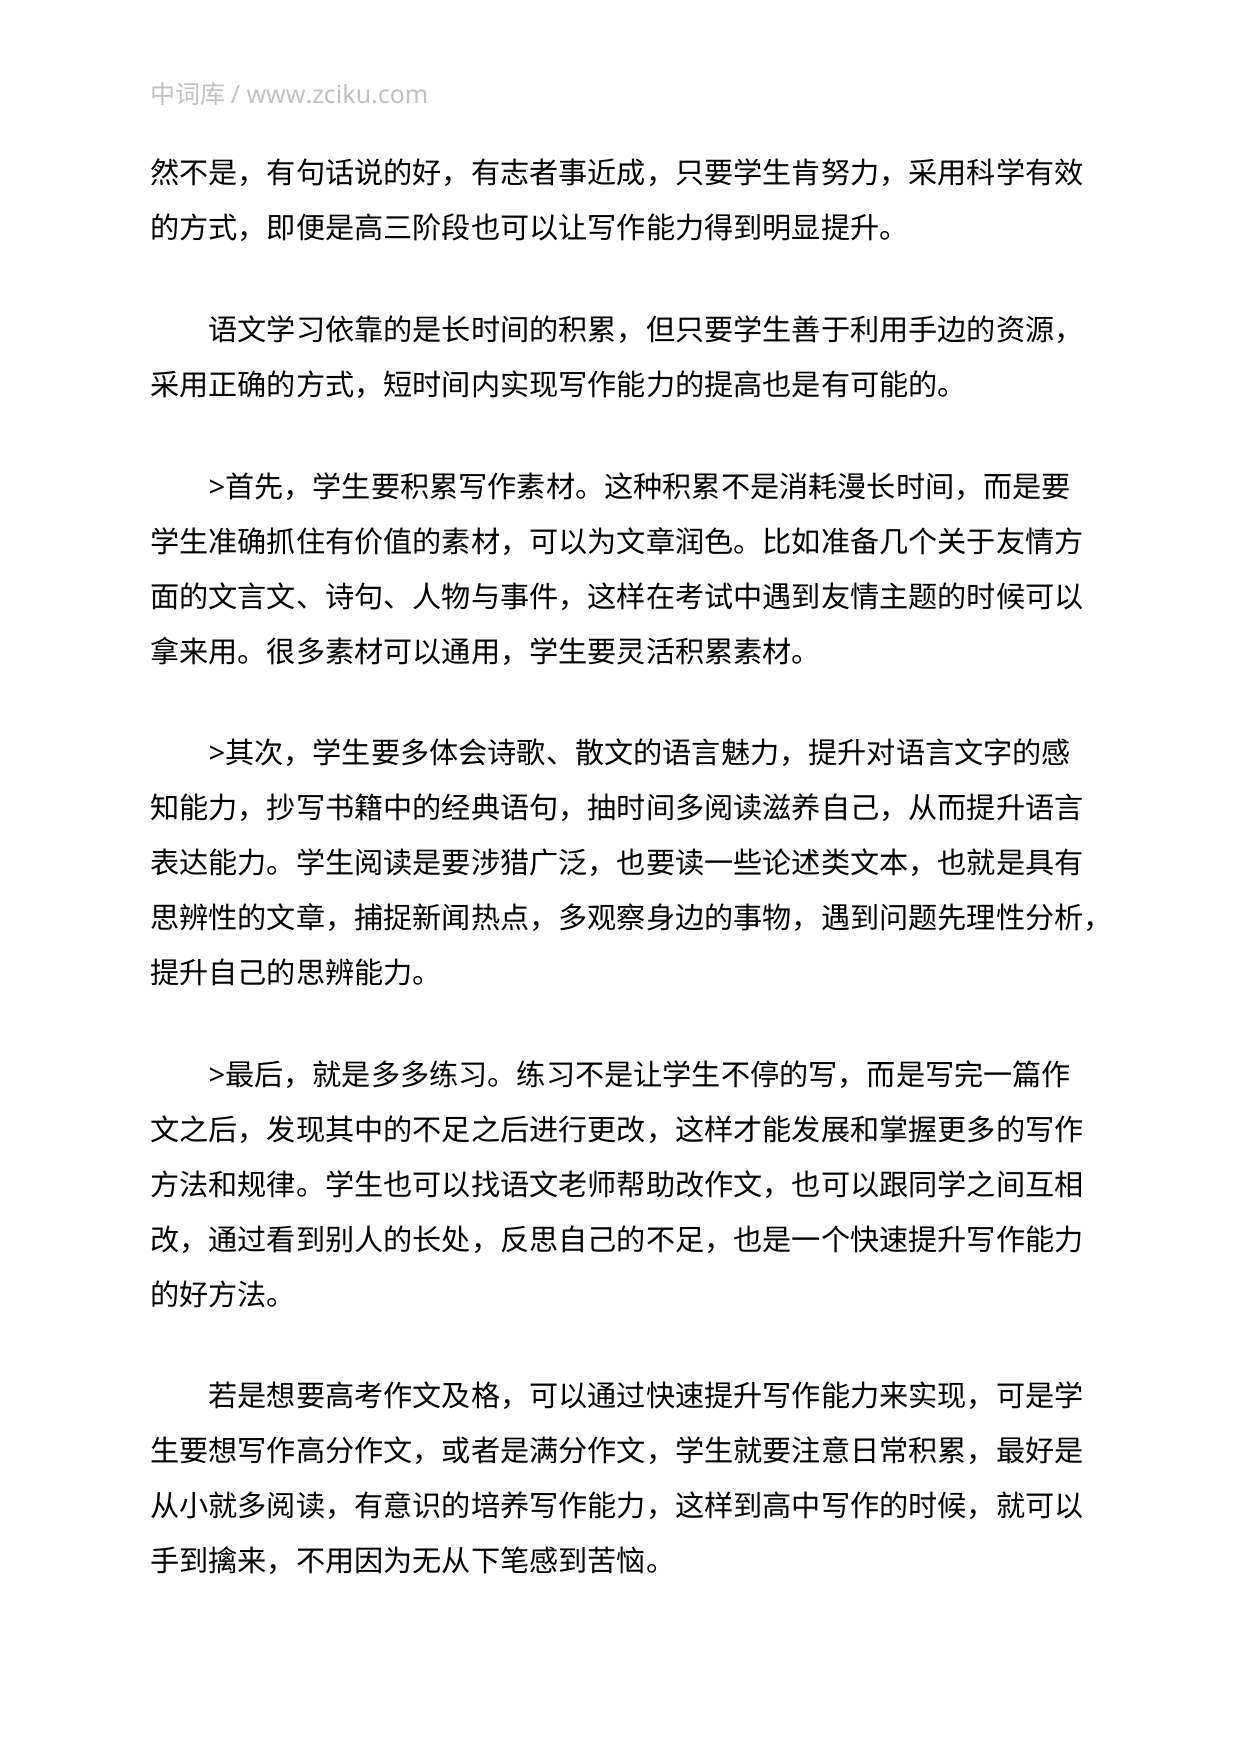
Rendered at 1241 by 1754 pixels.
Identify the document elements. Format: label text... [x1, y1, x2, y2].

text 若是想要高考作文及格，可以通过快速提升写作能力来实现，可是学生要想写作高分作文，或者是满分作文，学生就要注意日常积累，最好是从小就多阅读，有意识的培养写作能力，这样到高中写作的时候，就可以手到擒来，不用因为无从下笔感到苦恼。 [150, 1373, 1090, 1580]
text >最后，就是多多练习。练习不是让学生不停的写，而是写完一篇作文之后，发现其中的不足之后进行更改，这样才能发展和掌握更多的写作方法和规律。学生也可以找语文老师帮助改作文，也可以跟同学之间互相改，通过看到别人的长处，反思自己的不足，也是一个快速提升写作能力的好方法。 [150, 1051, 1090, 1313]
text >其次，学生要多体会诗歌、散文的语言魅力，提升对语言文字的感知能力，抄写书籍中的经典语句，抽时间多阅读滋养自己，从而提升语言表达能力。学生阅读是要涉猎广泛，也要读一些论述类文本，也就是具有思辨性的文章，捕捉新闻热点，多观察身边的事物，遇到问题先理性分析，提升自己的思辨能力。 [150, 730, 1090, 992]
text 语文学习依靠的是长时间的积累，但只要学生善于利用手边的资源，采用正确的方式，短时间内实现写作能力的提高也是有可能的。 [150, 307, 1090, 404]
text >首先，学生要积累写作素材。这种积累不是消耗漫长时间，而是要学生准确抓住有价值的素材，可以为文章润色。比如准备几个关于友情方面的文言文、诗句、人物与事件，这样在考试中遇到友情主题的时候可以拿来用。很多素材可以通用，学生要灵活积累素材。 [150, 463, 1090, 670]
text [150, 150, 1090, 247]
